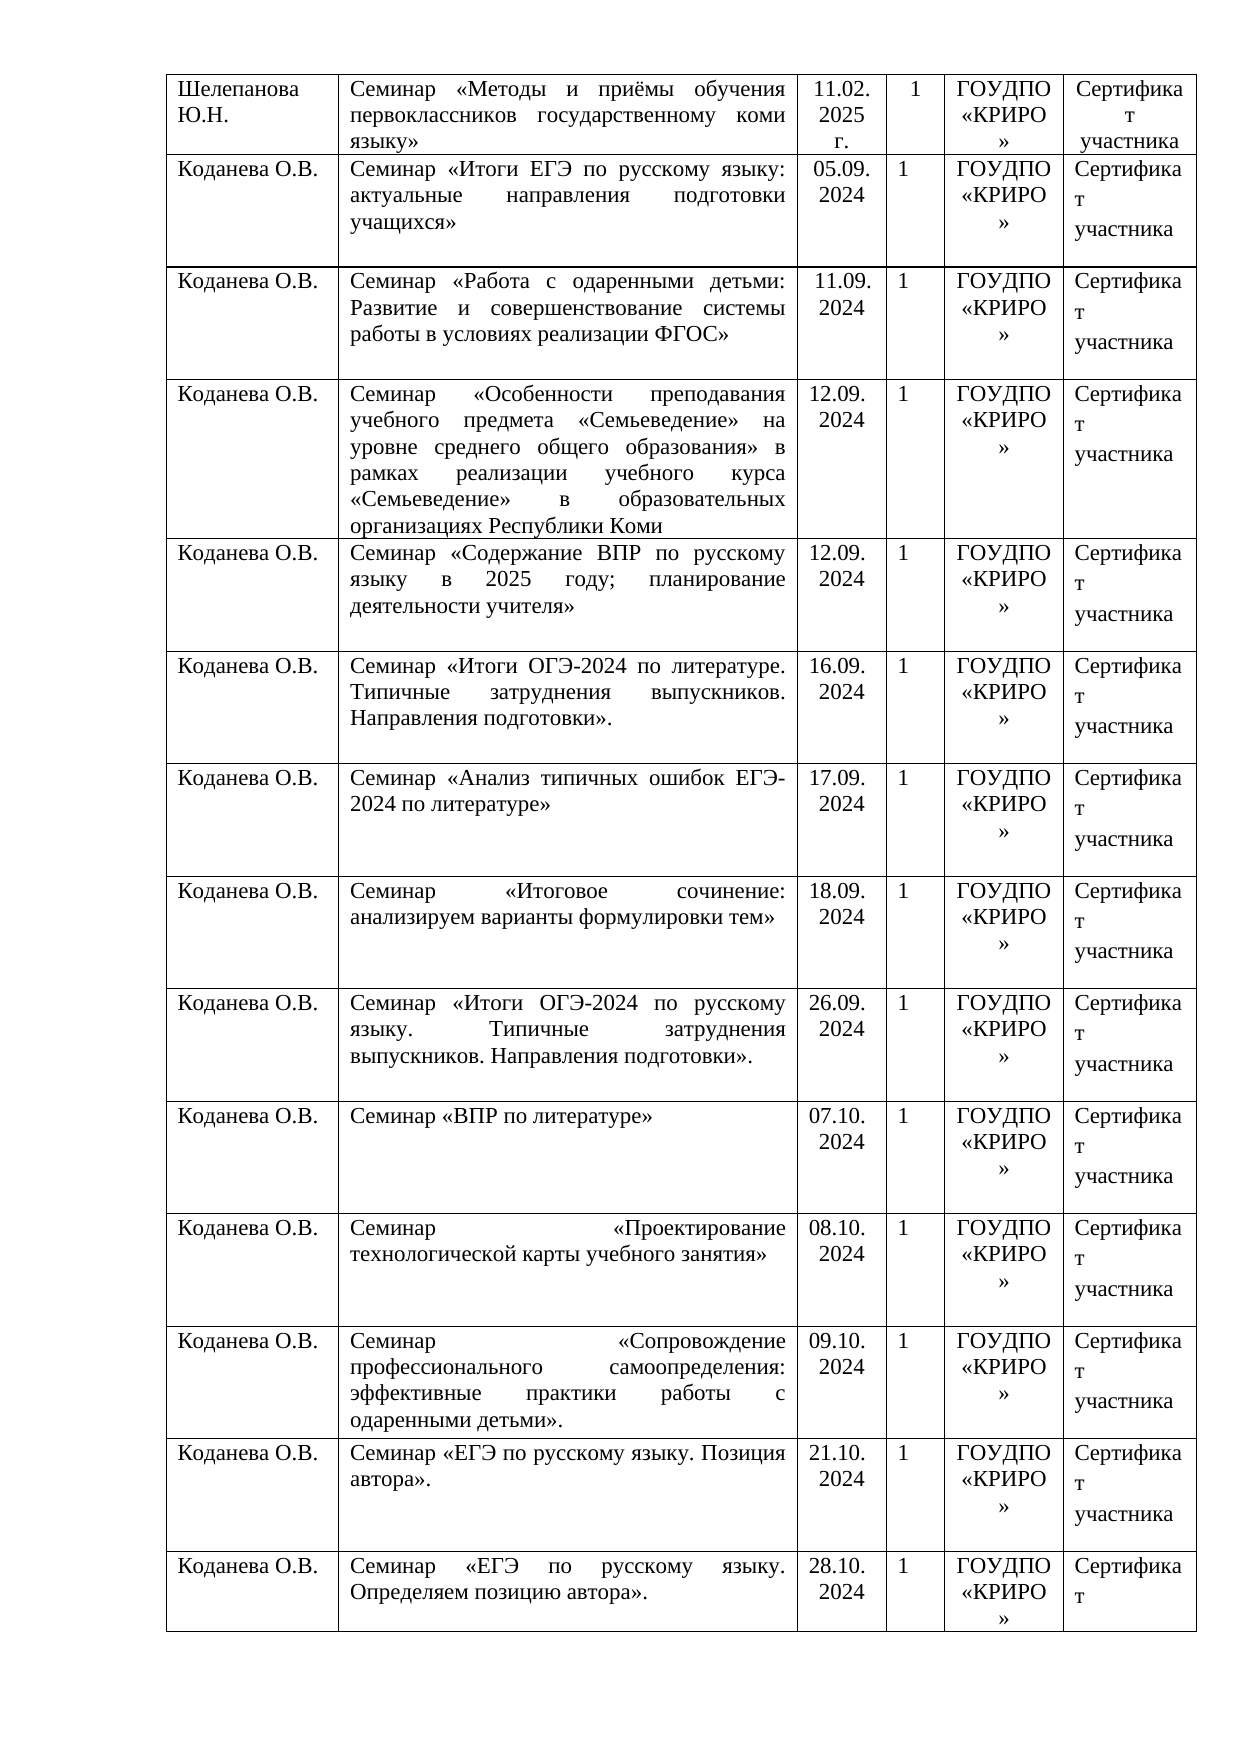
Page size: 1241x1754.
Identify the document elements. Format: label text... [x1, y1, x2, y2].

table_cell 05.09. 2024 [798, 155, 886, 266]
table_cell Коданева О.В. [167, 1327, 338, 1438]
table_cell Семинар «ВПР по литературе» [339, 1102, 797, 1213]
table_cell 16.09. 2024 [798, 652, 886, 763]
table_cell Сертификат участника [1064, 877, 1196, 988]
table_cell Коданева О.В. [167, 989, 338, 1101]
table_cell Коданева О.В. [167, 268, 338, 379]
table_cell ГОУДПО «КРИРО» [945, 989, 1063, 1101]
table_cell Семинар «Анализ типичных ошибок ЕГЭ-2024 по литературе» [339, 764, 797, 876]
table_cell 17.09. 2024 [798, 764, 886, 876]
table_cell ГОУДПО «КРИРО» [945, 268, 1063, 379]
table_cell Коданева О.В. [167, 1214, 338, 1326]
table_cell 11.09. 2024 [798, 268, 886, 379]
table_cell 1 [887, 1102, 944, 1213]
table_cell Сертификат участника [1064, 1214, 1196, 1326]
table_cell Сертификат участника [1064, 268, 1196, 379]
table_cell Семинар «Проектирование технологической карты учебного занятия» [339, 1214, 797, 1326]
table_cell 26.09. 2024 [798, 989, 886, 1101]
table_cell 18.09. 2024 [798, 877, 886, 988]
table_cell 1 [887, 268, 944, 379]
table_cell Семинар «Методы и приёмы обучения первоклассников государственному коми языку» [339, 75, 797, 154]
table_cell 1 [887, 1552, 944, 1631]
table_cell Семинар «Итоги ЕГЭ по русскому языку: актуальные направления подготовки учащихся» [339, 155, 797, 266]
table_cell Сертификат участника [1064, 1102, 1196, 1213]
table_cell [339, 1552, 797, 1631]
table_cell Семинар «Содержание ВПР по русскому языку в 2025 году; планирование деятельности учителя» [339, 539, 797, 651]
table_cell Семинар «Итоги ОГЭ-2024 по русскому языку. Типичные затруднения выпускников. Направления подготовки». [339, 989, 797, 1101]
table_cell ГОУДПО «КРИРО» [945, 877, 1063, 988]
table_cell ГОУДПО «КРИРО» [945, 1439, 1063, 1551]
table_cell 07.10. 2024 [798, 1102, 886, 1213]
table_cell Коданева О.В. [167, 764, 338, 876]
table_cell ГОУДПО «КРИРО» [945, 1552, 1063, 1631]
table_cell Коданева О.В. [167, 1552, 338, 1631]
table_cell 11.02. 2025 г. [849, 75, 886, 154]
table_cell Семинар «Особенности преподавания учебного предмета «Семьеведение» на уровне среднего общего образования» в рамках реализации учебного курса «Семьеведение» в образовательных организациях Республики Коми [339, 380, 797, 538]
table_cell 1 [887, 155, 944, 266]
table_cell 12.09. 2024 [798, 380, 886, 538]
table_cell Семинар «Сопровождение профессионального самоопределения: эффективные практики работы с одаренными детьми». [339, 1327, 797, 1438]
table_cell ГОУДПО «КРИРО» [945, 380, 1063, 538]
table_cell Семинар «Итоговое сочинение: анализируем варианты формулировки тем» [339, 877, 797, 988]
table_cell 28.10. 2024 [798, 1552, 886, 1631]
table_cell 11.02. 2025 г. [798, 75, 834, 154]
table_cell 21.10. 2024 [798, 1439, 886, 1551]
table_cell Семинар «Работа с одаренными детьми: Развитие и совершенствование системы работы в условиях реализации ФГОС» [339, 268, 797, 379]
table_cell 1 [887, 877, 944, 988]
table_cell Сертификат участника [1064, 155, 1196, 266]
table_cell 1 [887, 539, 944, 651]
table_cell Сертификат участника [1064, 539, 1196, 651]
table_cell 1 [887, 1214, 944, 1326]
table_cell Сертификат участника [1064, 764, 1196, 876]
table_cell 12.09. 2024 [798, 539, 886, 651]
table_cell ГОУДПО «КРИРО» [945, 75, 1063, 154]
table_cell 1 [887, 75, 944, 154]
table_cell 09.10. 2024 [798, 1327, 886, 1438]
table_cell Шелепанова Ю.Н. [167, 75, 338, 154]
table_cell 1 [887, 764, 944, 876]
table_cell 1 [887, 1327, 944, 1438]
table_cell Коданева О.В. [167, 1102, 338, 1213]
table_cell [1064, 75, 1196, 154]
table_cell ГОУДПО «КРИРО» [945, 1327, 1063, 1438]
table_cell ГОУДПО «КРИРО» [945, 1102, 1063, 1213]
table_cell ГОУДПО «КРИРО» [945, 652, 1063, 763]
table_cell Семинар «ЕГЭ по русскому языку. Позиция автора». [339, 1439, 797, 1551]
table_cell 1 [887, 989, 944, 1101]
table_cell 08.10. 2024 [798, 1214, 886, 1326]
table_cell ГОУДПО «КРИРО» [945, 155, 1063, 266]
table_cell Сертификат участника [1064, 989, 1196, 1101]
table_cell Коданева О.В. [167, 380, 338, 538]
table_cell 1 [887, 1439, 944, 1551]
table_cell Сертификат участника [1064, 1327, 1196, 1438]
table_cell Коданева О.В. [167, 1439, 338, 1551]
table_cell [1064, 1552, 1196, 1631]
table_cell Коданева О.В. [167, 155, 338, 266]
table_cell Семинар «Итоги ОГЭ-2024 по литературе. Типичные затруднения выпускников. Направления подготовки». [339, 652, 797, 763]
table_cell Сертификат участника [1064, 652, 1196, 763]
table_cell Коданева О.В. [167, 539, 338, 651]
table_cell Сертификат участника [1064, 380, 1196, 538]
table_cell ГОУДПО «КРИРО» [945, 539, 1063, 651]
table_cell Сертификат участника [1064, 1439, 1196, 1551]
table_cell ГОУДПО «КРИРО» [945, 764, 1063, 876]
table_cell ГОУДПО «КРИРО» [945, 1214, 1063, 1326]
table_cell 1 [887, 652, 944, 763]
table_cell Коданева О.В. [167, 877, 338, 988]
table_cell Коданева О.В. [167, 652, 338, 763]
table_cell 1 [887, 380, 944, 538]
